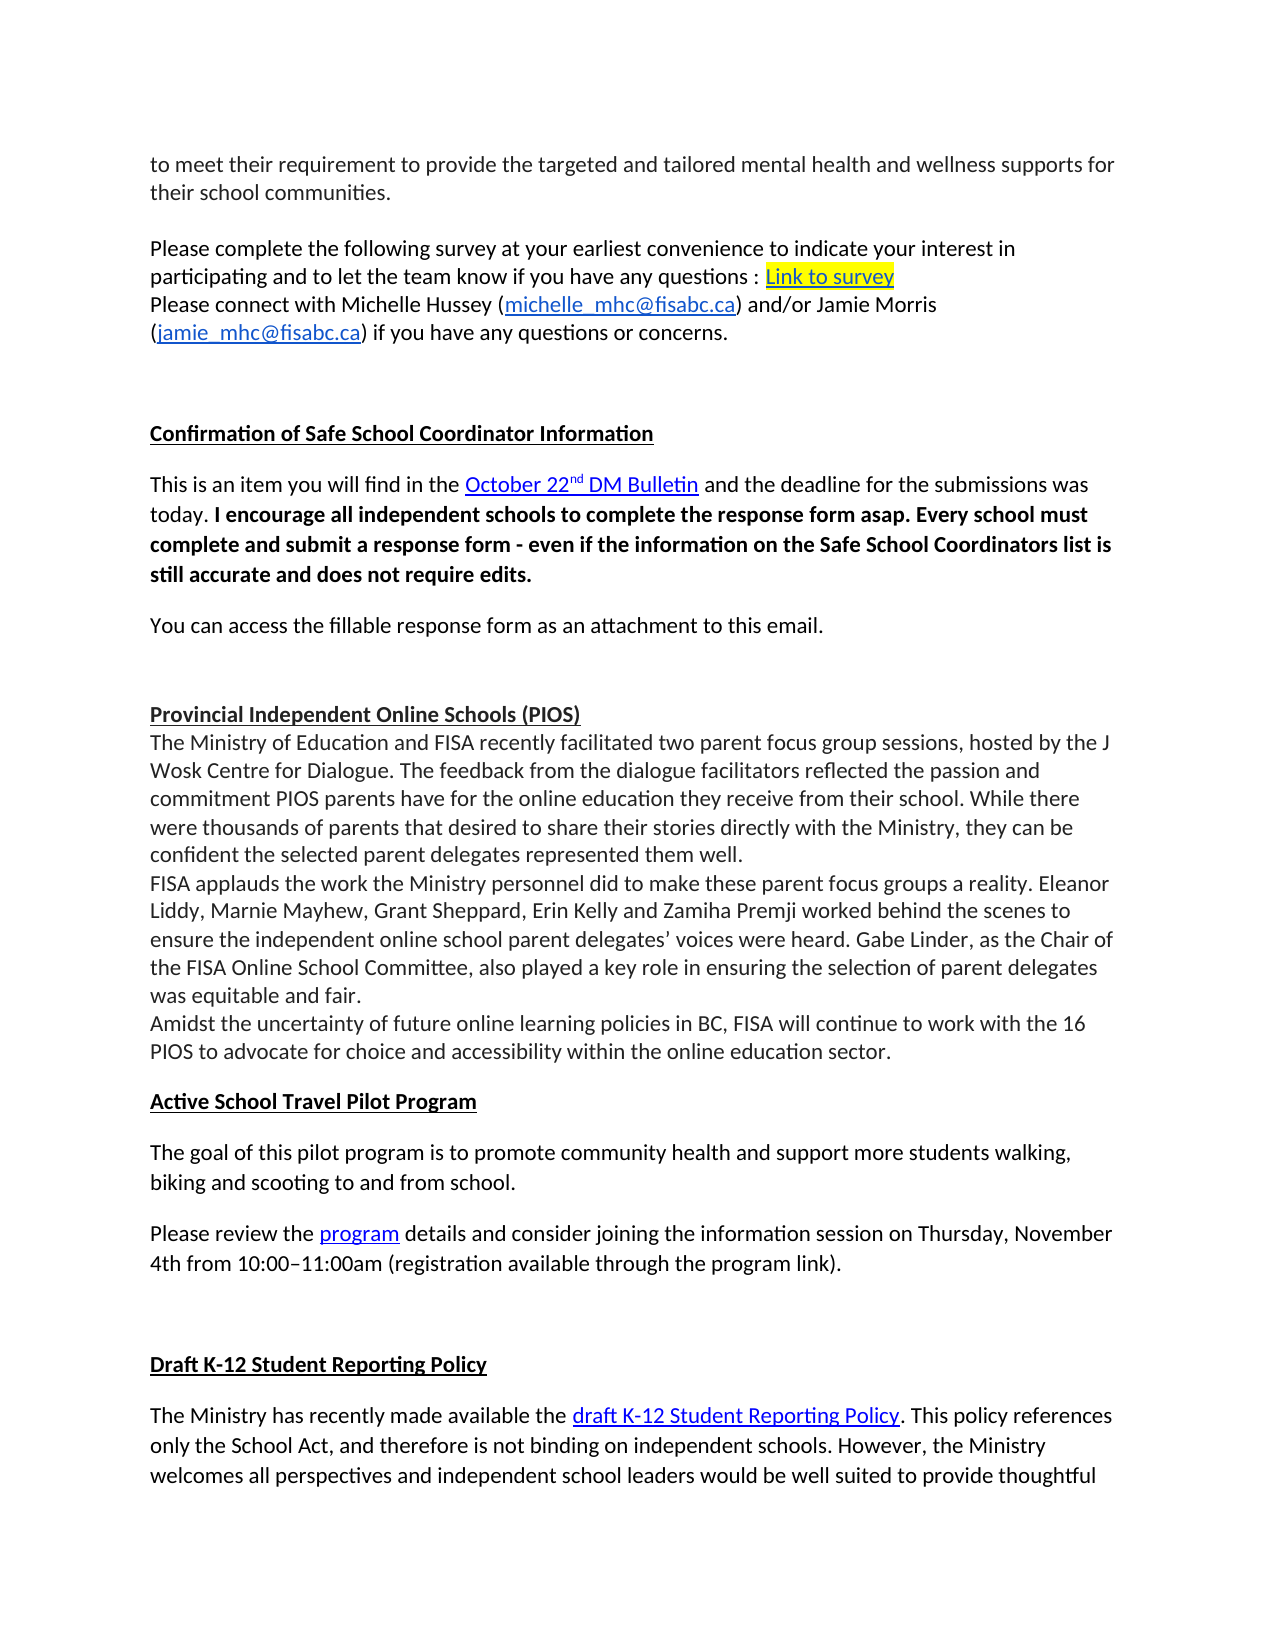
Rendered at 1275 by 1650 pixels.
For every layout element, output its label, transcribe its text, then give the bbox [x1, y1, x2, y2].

text Please complete the following survey at your earliest convenience to indicate your interest in participating and to let the team know if you have any questions : Link to survey [150, 234, 1125, 290]
text This is an item you will find in the October 22nd DM Bulletin and the deadline for the submissions was today. I encourage all independent schools to complete the response form asap. Every school must complete and submit a response form - even if the information on the Safe School Coordinators list is still accurate and does not require edits. [150, 468, 1125, 588]
text Confirmation of Safe School Coordinator Information [150, 418, 1125, 448]
text Draft K-12 Student Reporting Policy [150, 1348, 1125, 1378]
text Please connect with Michelle Hussey (michelle_mhc@fisabc.ca) and/or Jamie Morris (jamie_mhc@fisabc.ca) if you have any questions or concerns. [150, 290, 1125, 346]
text The Ministry of Education and FISA recently facilitated two parent focus group sessions, hosted by the J Wosk Centre for Dialogue. The feedback from the dialogue facilitators reflected the passion and commitment PIOS parents have for the online education they receive from their school. While there were thousands of parents that desired to share their stories directly with the Ministry, they can be confident the selected parent delegates represented them well. [150, 728, 1125, 869]
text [150, 1399, 1125, 1489]
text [150, 150, 1125, 206]
text You can access the fillable response form as an attachment to this email. [150, 609, 1125, 639]
text The goal of this pilot program is to promote community health and support more students walking, biking and scooting to and from school. [150, 1136, 1125, 1196]
text Provincial Independent Online Schools (PIOS) [150, 701, 1125, 728]
text Amidst the uncertainty of future online learning policies in BC, FISA will continue to work with the 16 PIOS to advocate for choice and accessibility within the online education sector. [150, 1009, 1125, 1065]
text FISA applauds the work the Ministry personnel did to make these parent focus groups a reality. Eleanor Liddy, Marnie Mayhew, Grant Sheppard, Erin Kelly and Zamiha Premji worked behind the scenes to ensure the independent online school parent delegates’ voices were heard. Gabe Linder, as the Chair of the FISA Online School Committee, also played a key role in ensuring the selection of parent delegates was equitable and fair. [150, 869, 1125, 1009]
text Please review the program details and consider joining the information session on Thursday, November 4th from 10:00–11:00am (registration available through the program link). [150, 1217, 1125, 1277]
text Active School Travel Pilot Program [150, 1086, 1125, 1116]
